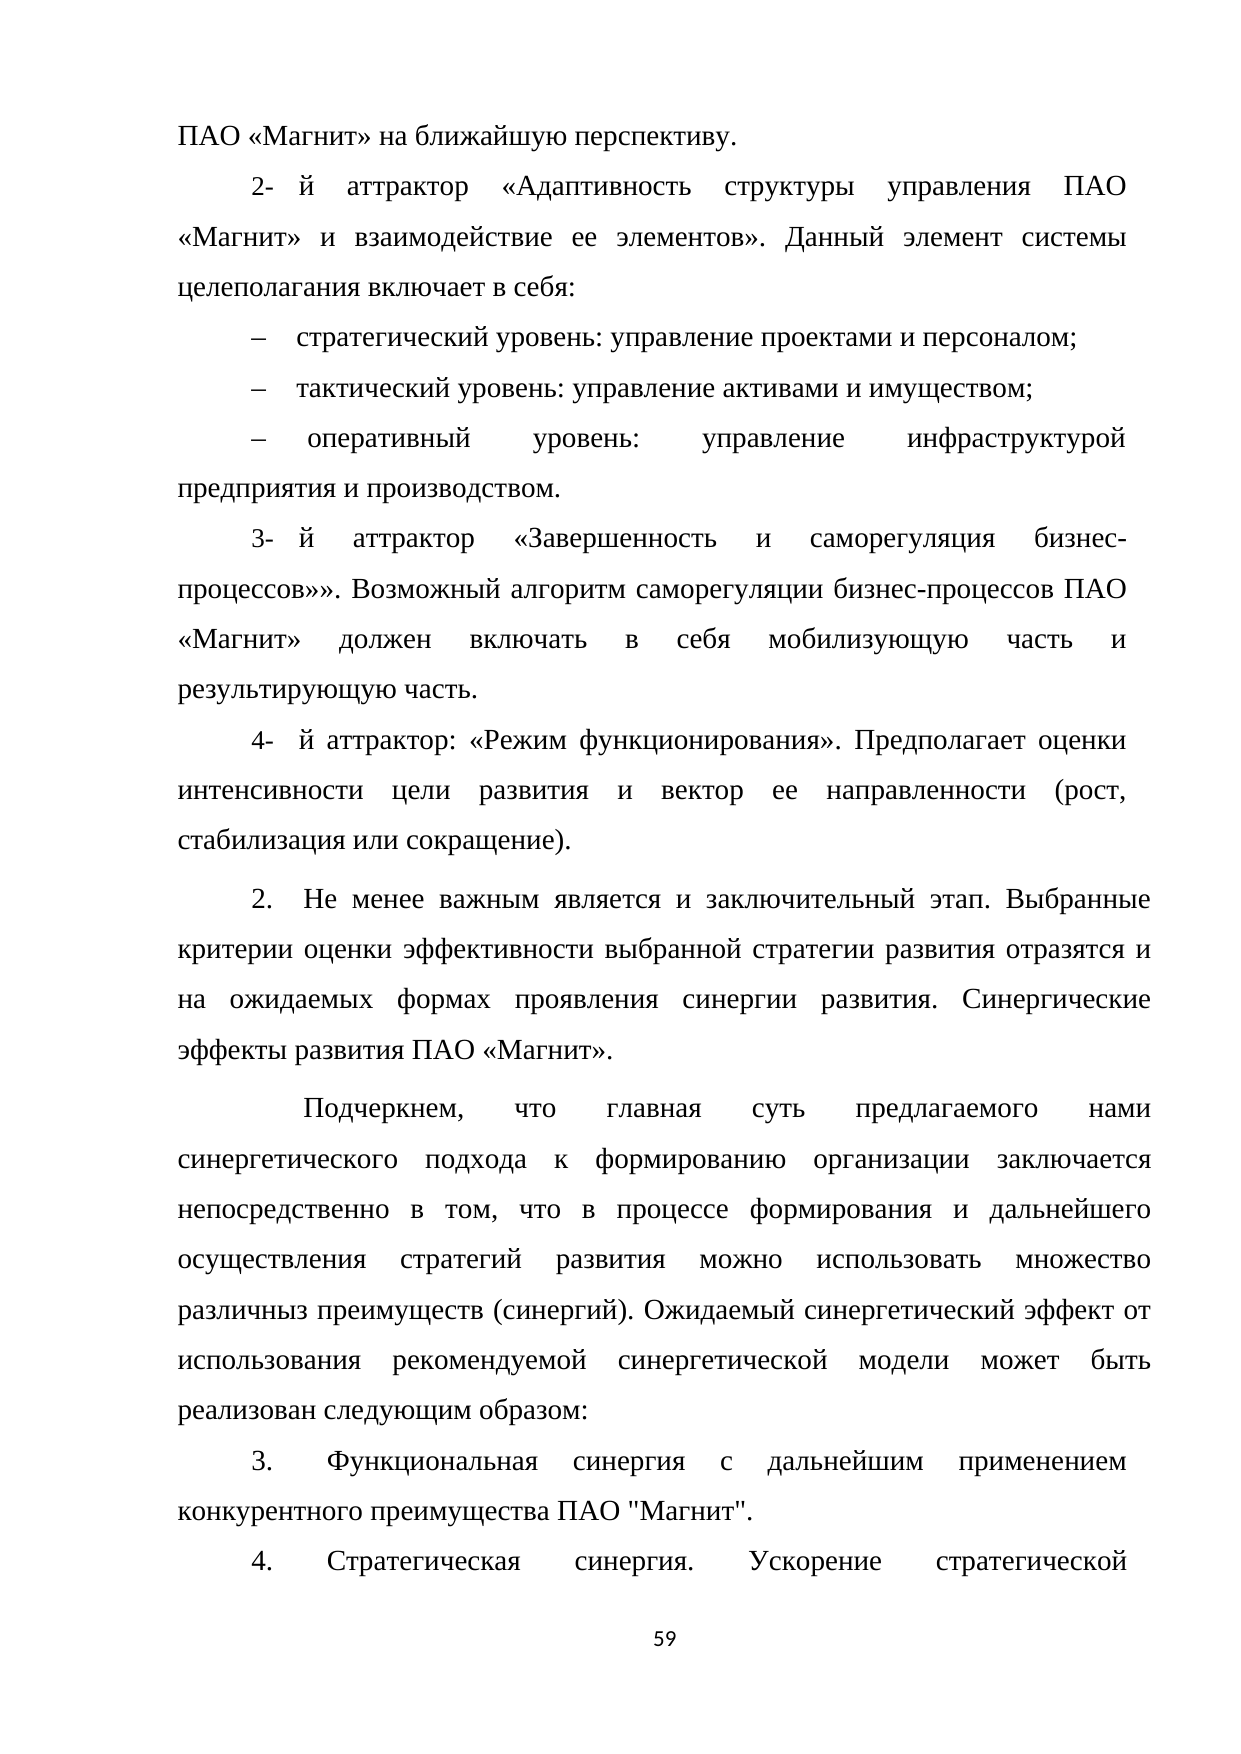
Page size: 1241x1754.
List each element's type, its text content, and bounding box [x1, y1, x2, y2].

text Подчеркнем, что главная суть предлагаемого нами синергетического подхода к формированию организации заключается непосредственно в том, что в процессе формирования и дальнейшего осуществления стратегий развития можно использовать множество различныз преимуществ (синергий). Ожидаемый синергетический эффект от использования рекомендуемой синергетической модели может быть реализован следующим образом: [177, 1091, 1152, 1426]
list оперативный уровень: управление инфраструктурой предприятия и производством. [177, 420, 1126, 504]
list й аттрактор «Завершенность и саморегуляция бизнес-процессов»». Возможный алгоритм саморегуляции бизнес-процессов ПАО «Магнит» должен включать в себя мобилизующую часть и результирующую часть. [177, 521, 1127, 705]
list Функциональная синергия с дальнейшим применением конкурентного преимущества ПАО "Магнит". [177, 1443, 1127, 1527]
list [177, 118, 1128, 152]
list й аттрактор «Адаптивность структуры управления ПАО «Магнит» и взаимодействие ее элементов». Данный элемент системы целеполагания включает в себя: [177, 168, 1127, 303]
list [177, 1543, 1127, 1577]
list стратегический уровень: управление проектами и персоналом; [177, 319, 1152, 353]
list тактический уровень: управление активами и имуществом; [177, 370, 1152, 403]
list й аттрактор: «Режим функционирования». Предполагает оценки интенсивности цели развития и вектор ее направленности (рост, стабилизация или сокращение). [177, 722, 1127, 856]
list Не менее важным является и заключительный этап. Выбранные критерии оценки эффективности выбранной стратегии развития отразятся и на ожидаемых формах проявления синергии развития. Синергические эффекты развития ПАО «Магнит». [177, 881, 1152, 1066]
